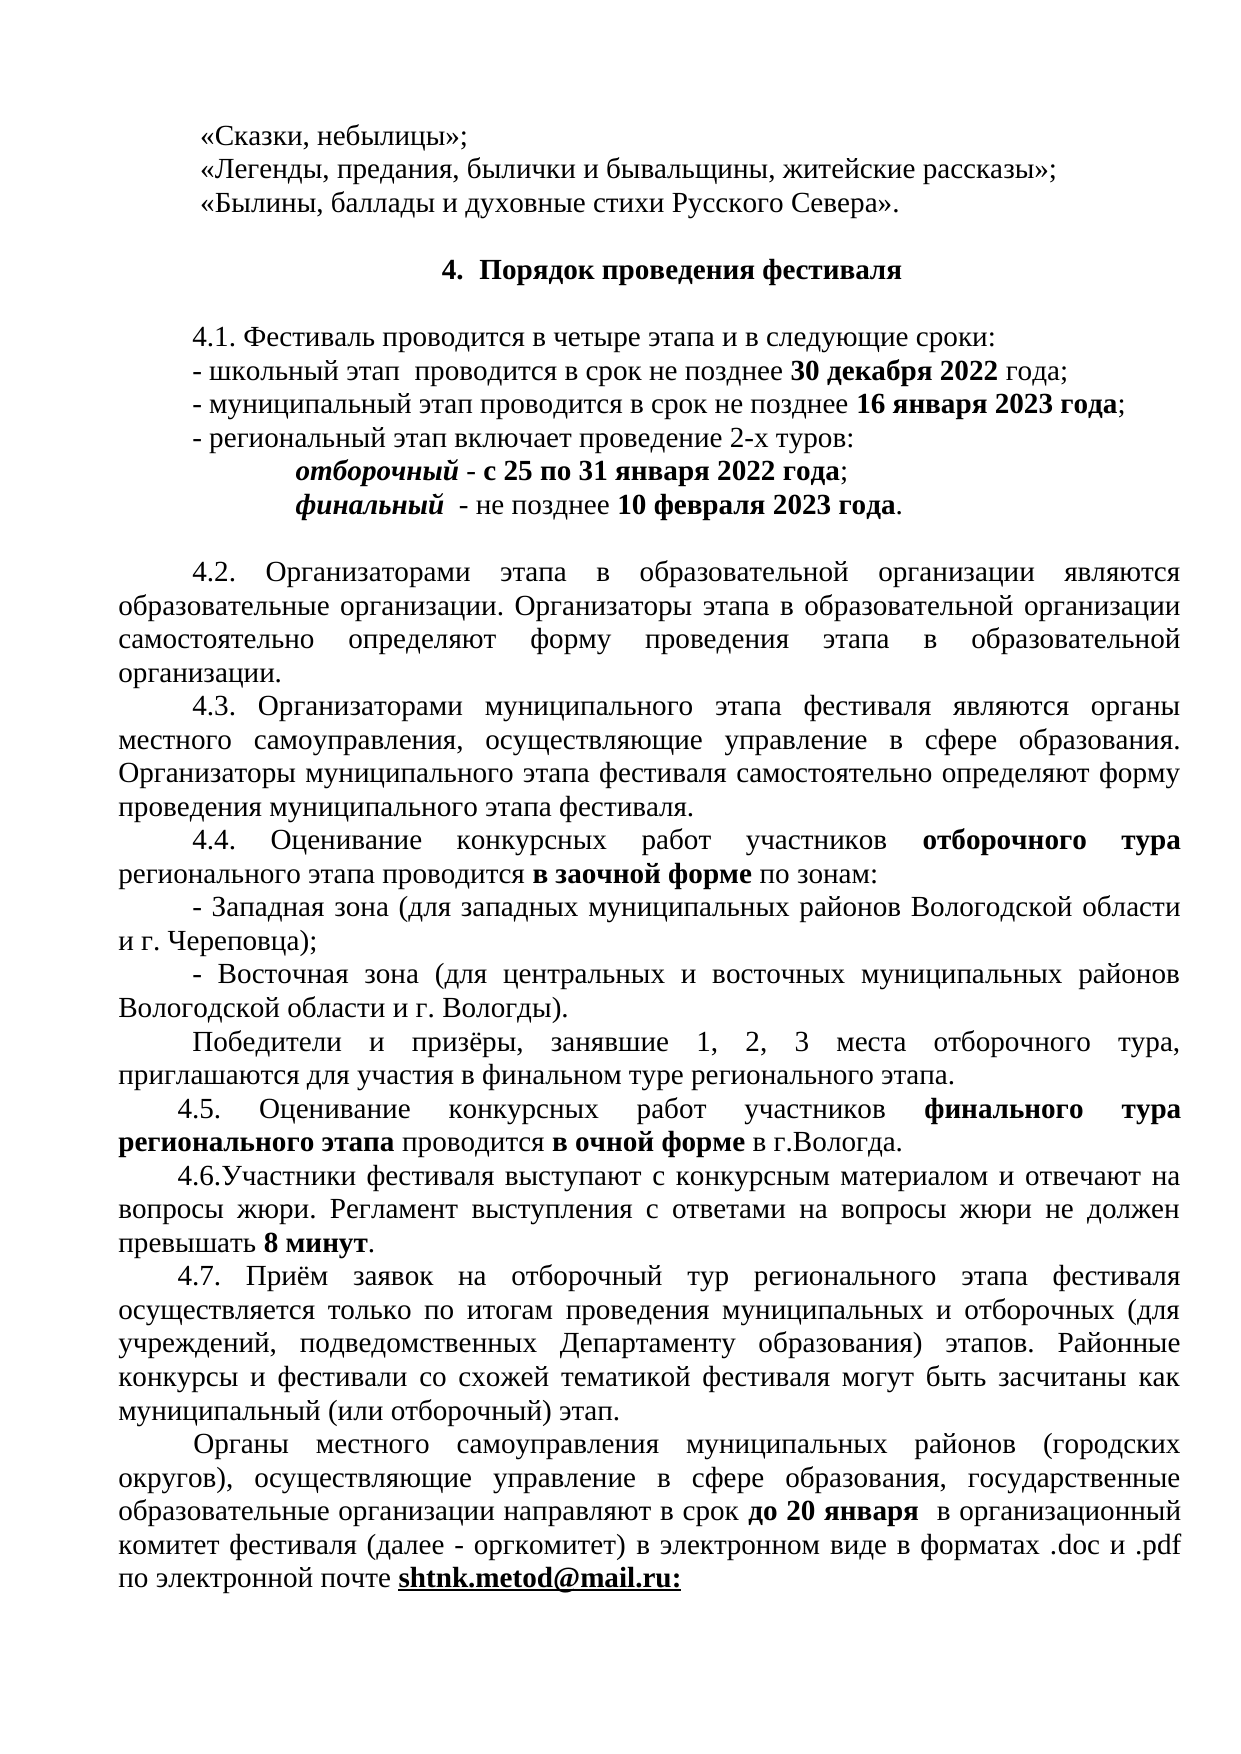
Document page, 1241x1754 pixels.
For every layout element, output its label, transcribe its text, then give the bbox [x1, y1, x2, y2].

text 4.4. Оценивание конкурсных работ участников отборочного тура регионального этапа проводится в заочной форме по зонам: [118, 822, 1181, 889]
text 4.7. Приём заявок на отборочный тур регионального этапа фестиваля осуществляется только по итогам проведения муниципальных и отборочных (для учреждений, подведомственных Департаменту образования) этапов. Районные конкурсы и фестивали со схожей тематикой фестиваля могут быть засчитаны как муниципальный (или отборочный) этап. [118, 1258, 1181, 1426]
text - школьный этап проводится в срок не позднее 30 декабря 2022 года; [118, 353, 1181, 386]
text «Былины, баллады и духовные стихи Русского Севера». [118, 185, 1181, 219]
text Органы местного самоуправления муниципальных районов (городских округов), осуществляющие управление в сфере образования, государственные образовательные организации направляют в срок до 20 января в организационный комитет фестиваля (далее - оргкомитет) в электронном виде в форматах .doc и .pdf по электронной почте shtnk.metod@mail.ru: [118, 1426, 1181, 1594]
text - муниципальный этап проводится в срок не позднее 16 января 2023 года; [118, 386, 1181, 420]
text «Легенды, предания, былички и бывальщины, житейские рассказы»; [118, 152, 1181, 185]
text 4.6.Участники фестиваля выступают с конкурсным материалом и отвечают на вопросы жюри. Регламент выступления с ответами на вопросы жюри не должен превышать 8 минут. [118, 1158, 1181, 1258]
text - Восточная зона (для центральных и восточных муниципальных районов Вологодской области и г. Вологды). [118, 957, 1181, 1024]
text - региональный этап включает проведение 2-х туров: [118, 420, 1181, 453]
text «Сказки, небылицы»; [118, 118, 1181, 152]
text 4.1. Фестиваль проводится в четыре этапа и в следующие сроки: [118, 319, 1181, 353]
text Победители и призёры, занявшие 1, 2, 3 места отборочного тура, приглашаются для участия в финальном туре регионального этапа. [118, 1024, 1181, 1091]
text 4.2. Организаторами этапа в образовательной организации являются образовательные организации. Организаторы этапа в образовательной организации самостоятельно определяют форму проведения этапа в образовательной организации. [118, 554, 1181, 688]
text отборочный - с 25 по 31 января 2022 года; [118, 453, 1181, 487]
list Порядок проведения фестиваля [162, 252, 1181, 286]
text 4.5. Оценивание конкурсных работ участников финального тура регионального этапа проводится в очной форме в г.Вологда. [118, 1091, 1181, 1158]
text - Западная зона (для западных муниципальных районов Вологодской области и г. Череповца); [118, 889, 1181, 957]
text финальный - не позднее 10 февраля 2023 года. [118, 487, 1181, 521]
text 4.3. Организаторами муниципального этапа фестиваля являются органы местного самоуправления, осуществляющие управление в сфере образования. Организаторы муниципального этапа фестиваля самостоятельно определяют форму проведения муниципального этапа фестиваля. [118, 688, 1181, 822]
